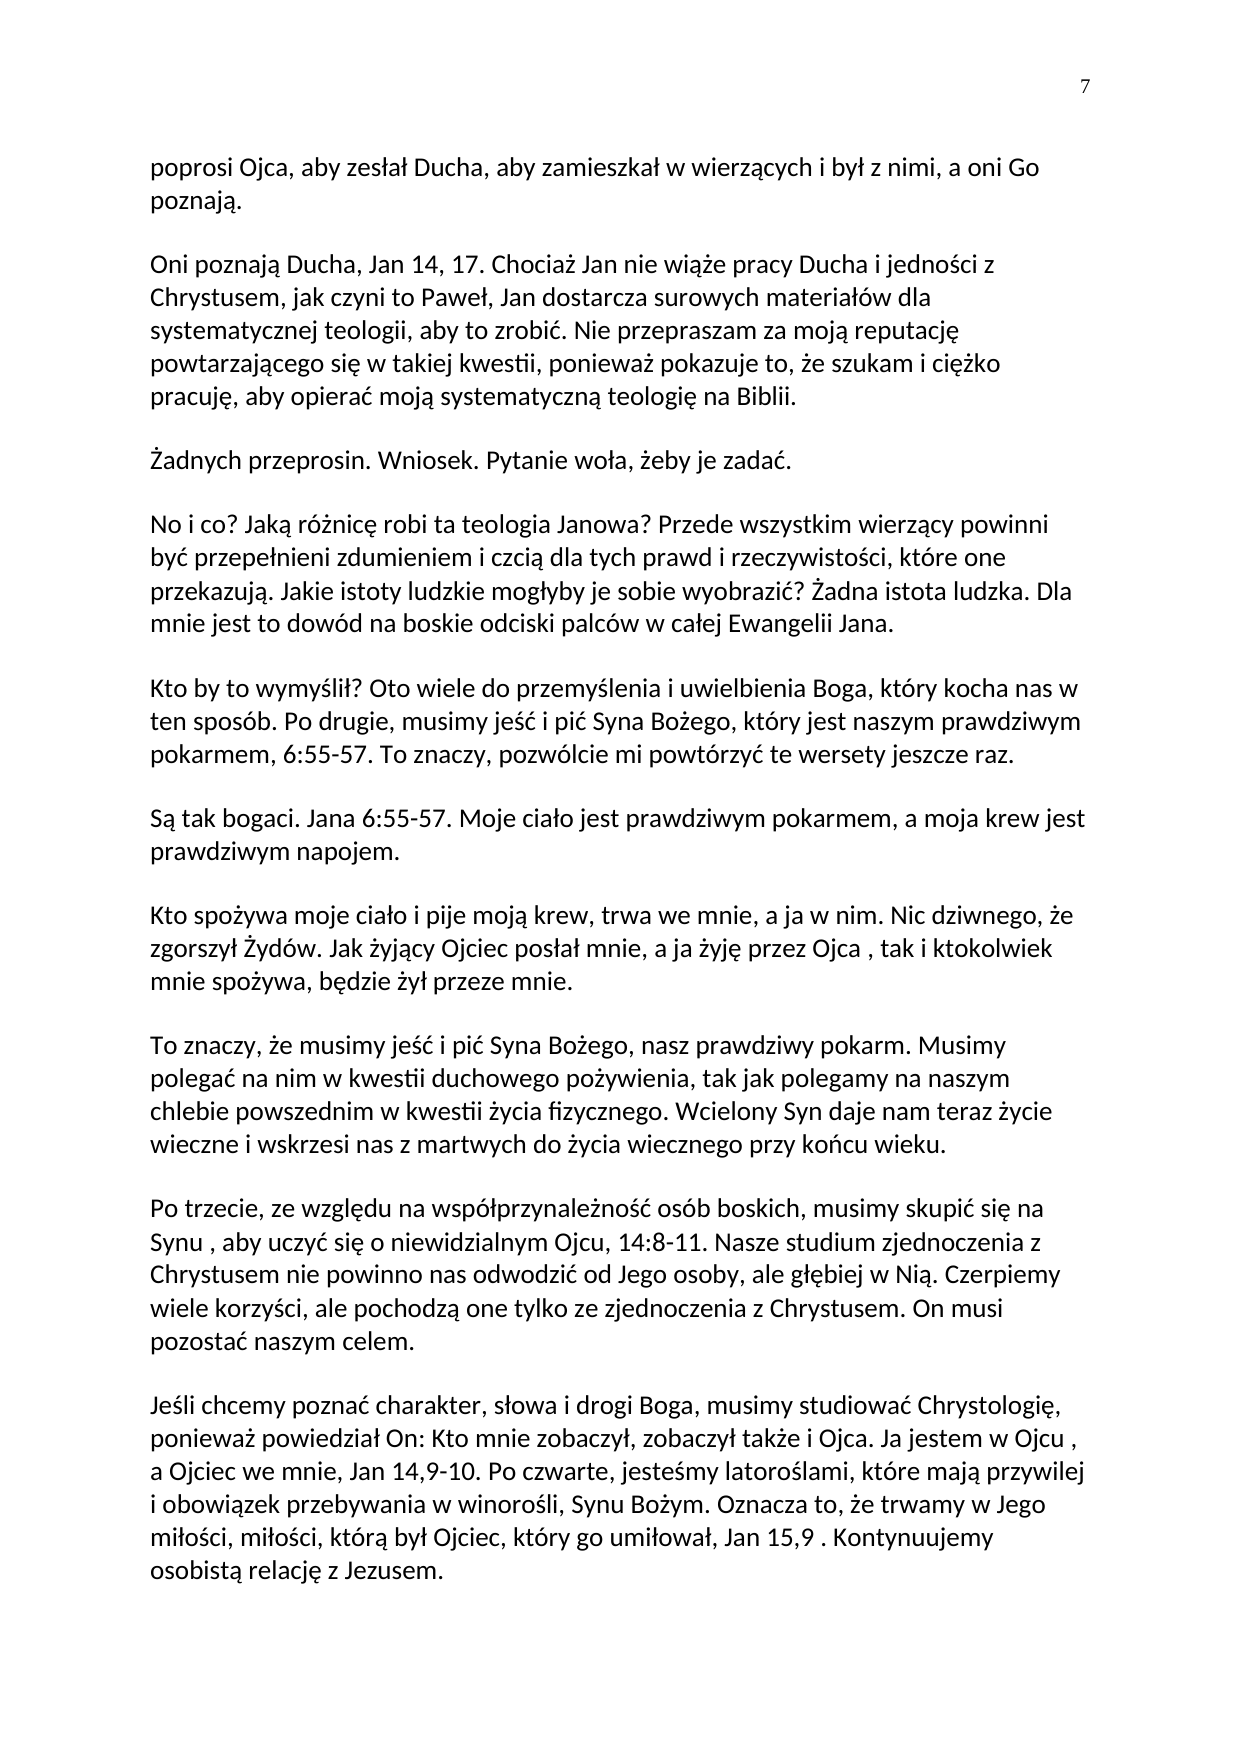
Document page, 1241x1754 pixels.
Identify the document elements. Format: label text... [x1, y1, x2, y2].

text Kto by to wymyślił? Oto wiele do przemyślenia i uwielbienia Boga, który kocha nas w ten sposób. Po drugie, musimy jeść i pić Syna Bożego, który jest naszym prawdziwym pokarmem, 6:55-57. To znaczy, pozwólcie mi powtórzyć te wersety jeszcze raz. [150, 671, 1090, 770]
text Jeśli chcemy poznać charakter, słowa i drogi Boga, musimy studiować Chrystologię, ponieważ powiedział On: Kto mnie zobaczył, zobaczył także i Ojca. Ja jestem w Ojcu , a Ojciec we mnie, Jan 14,9-10. Po czwarte, jesteśmy latoroślami, które mają przywilej i obowiązek przebywania w winorośli, Synu Bożym. Oznacza to, że trwamy w Jego miłości, miłości, którą był Ojciec, który go umiłował, Jan 15,9 . Kontynuujemy osobistą relację z Jezusem. [150, 1388, 1090, 1586]
text Żadnych przeprosin. Wniosek. Pytanie woła, żeby je zadać. [150, 443, 1090, 476]
text Po trzecie, ze względu na współprzynależność osób boskich, musimy skupić się na Synu , aby uczyć się o niewidzialnym Ojcu, 14:8-11. Nasze studium zjednoczenia z Chrystusem nie powinno nas odwodzić od Jego osoby, ale głębiej w Nią. Czerpiemy wiele korzyści, ale pochodzą one tylko ze zjednoczenia z Chrystusem. On musi pozostać naszym celem. [150, 1192, 1090, 1357]
text To znaczy, że musimy jeść i pić Syna Bożego, nasz prawdziwy pokarm. Musimy polegać na nim w kwestii duchowego pożywienia, tak jak polegamy na naszym chlebie powszednim w kwestii życia fizycznego. Wcielony Syn daje nam teraz życie wieczne i wskrzesi nas z martwych do życia wiecznego przy końcu wieku. [150, 1028, 1090, 1161]
text Są tak bogaci. Jana 6:55-57. Moje ciało jest prawdziwym pokarmem, a moja krew jest prawdziwym napojem. [150, 801, 1090, 867]
text No i co? Jaką różnicę robi ta teologia Janowa? Przede wszystkim wierzący powinni być przepełnieni zdumieniem i czcią dla tych prawd i rzeczywistości, które one przekazują. Jakie istoty ludzkie mogłyby je sobie wyobrazić? Żadna istota ludzka. Dla mnie jest to dowód na boskie odciski palców w całej Ewangelii Jana. [150, 508, 1090, 640]
text Kto spożywa moje ciało i pije moją krew, trwa we mnie, a ja w nim. Nic dziwnego, że zgorszył Żydów. Jak żyjący Ojciec posłał mnie, a ja żyję przez Ojca , tak i ktokolwiek mnie spożywa, będzie żył przeze mnie. [150, 898, 1090, 997]
text Oni poznają Ducha, Jan 14, 17. Chociaż Jan nie wiąże pracy Ducha i jedności z Chrystusem, jak czyni to Paweł, Jan dostarcza surowych materiałów dla systematycznej teologii, aby to zrobić. Nie przepraszam za moją reputację powtarzającego się w takiej kwestii, ponieważ pokazuje to, że szukam i ciężko pracuję, aby opierać moją systematyczną teologię na Biblii. [150, 247, 1090, 412]
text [150, 150, 1090, 216]
